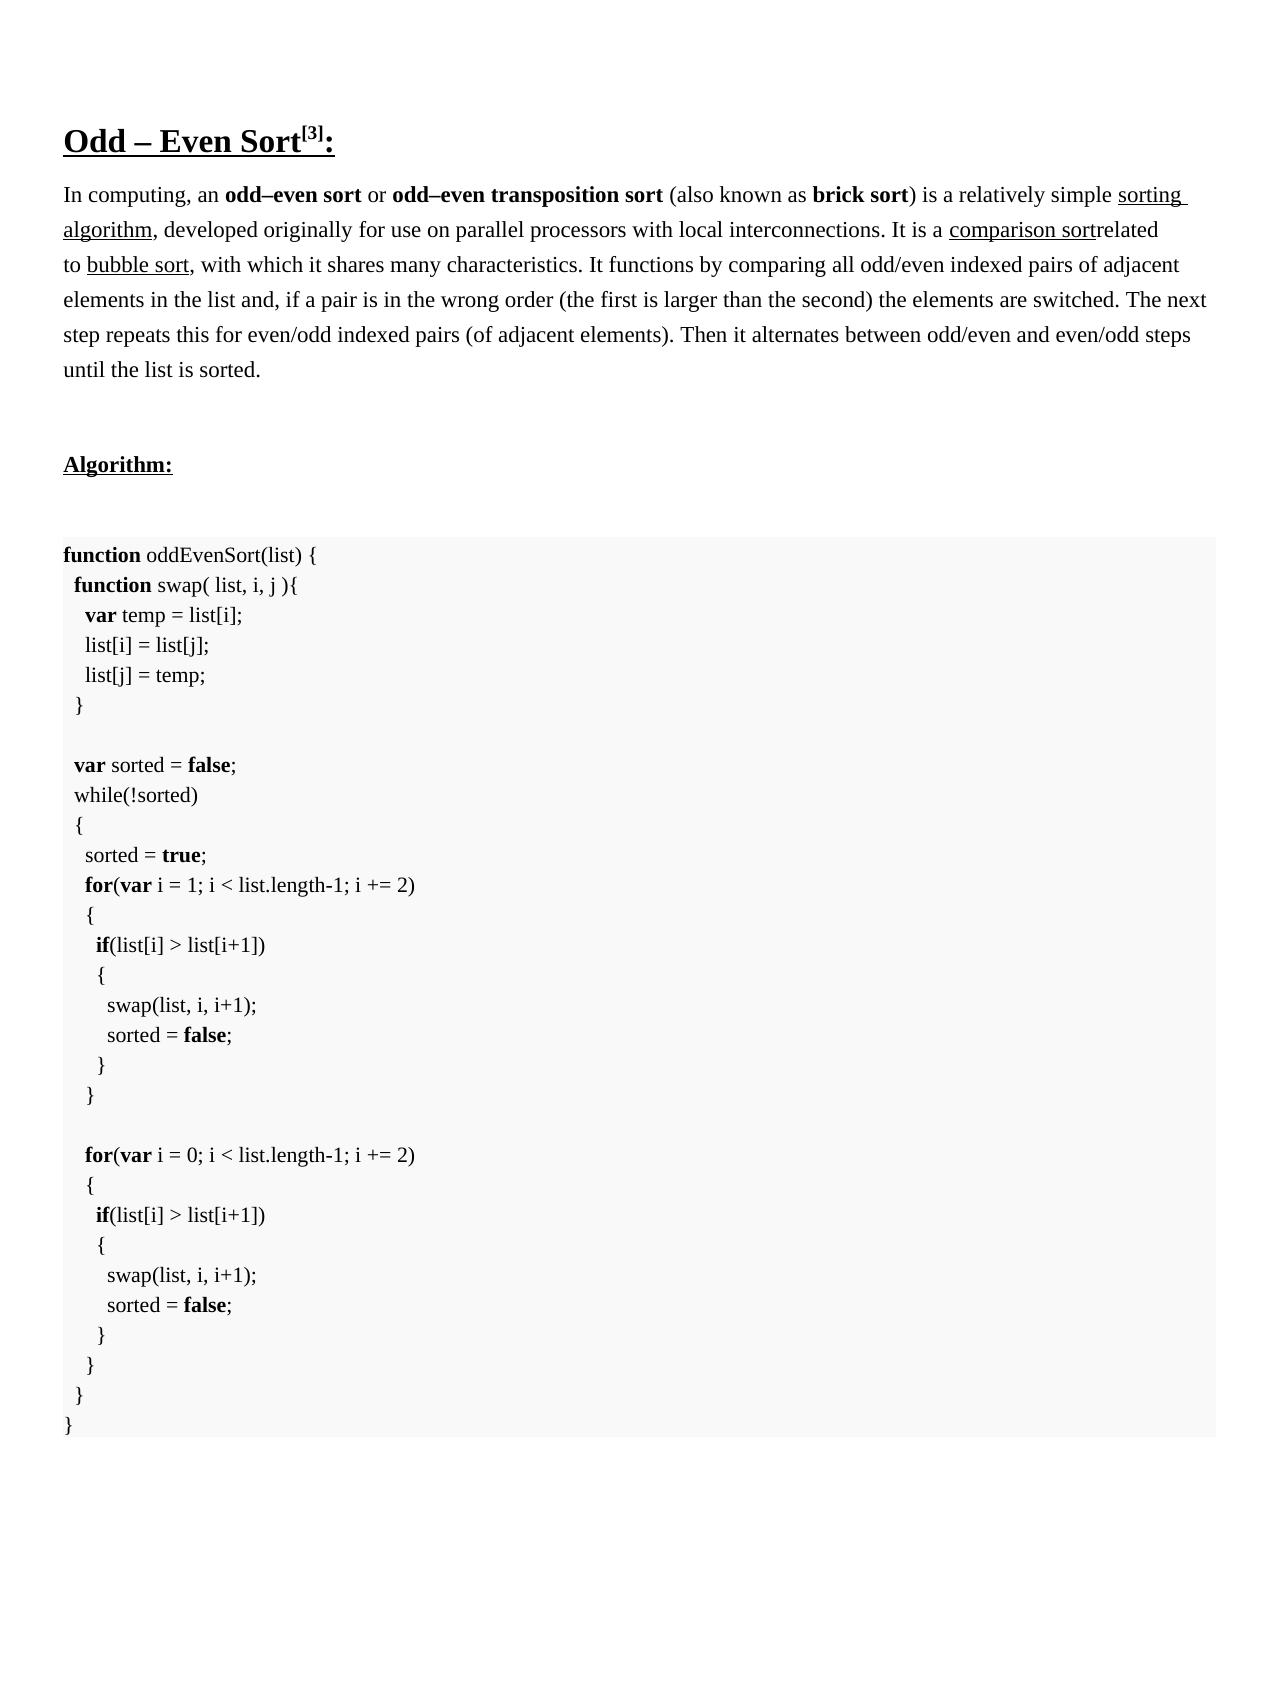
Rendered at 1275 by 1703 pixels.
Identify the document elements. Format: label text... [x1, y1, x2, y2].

text } [63, 1077, 1216, 1107]
text } [63, 687, 1216, 717]
text var temp = list[i]; [63, 597, 1216, 627]
text list[i] = list[j]; [63, 627, 1216, 657]
text for(var i = 1; i < list.length-1; i += 2) [63, 867, 1216, 897]
text { [63, 957, 1216, 987]
text } [63, 1047, 1216, 1077]
text function swap( list, i, j ){ [63, 567, 1216, 597]
text sorted = false; [63, 1017, 1216, 1047]
text var sorted = false; [63, 747, 1216, 777]
text { [63, 1227, 1216, 1257]
text { [63, 1167, 1216, 1197]
text } [63, 1407, 1216, 1437]
text Algorithm: [63, 442, 1216, 477]
text for(var i = 0; i < list.length-1; i += 2) [63, 1137, 1216, 1167]
text { [63, 807, 1216, 837]
text } [63, 1377, 1216, 1407]
text while(!sorted) [63, 777, 1216, 807]
text function oddEvenSort(list) { [63, 537, 1216, 567]
text if(list[i] > list[i+1]) [63, 927, 1216, 957]
text } [63, 1317, 1216, 1347]
text In computing, an odd–even sort or odd–even transposition sort (also known as brick sort) is a relatively simple sorting algorithm, developed originally for use on parallel processors with local interconnections. It is a comparison sortrelated to bubble sort, with which it shares many characteristics. It functions by comparing all odd/even indexed pairs of adjacent elements in the list and, if a pair is in the wrong order (the first is larger than the second) the elements are switched. The next step repeats this for even/odd indexed pairs (of adjacent elements). Then it alternates between odd/even and even/odd steps until the list is sorted. [63, 172, 1216, 382]
text sorted = true; [63, 837, 1216, 867]
text if(list[i] > list[i+1]) [63, 1197, 1216, 1227]
text { [63, 897, 1216, 927]
text swap(list, i, i+1); [63, 987, 1216, 1017]
text Odd – Even Sort[3]: [63, 121, 1216, 160]
text list[j] = temp; [63, 657, 1216, 687]
text sorted = false; [63, 1287, 1216, 1317]
text swap(list, i, i+1); [63, 1257, 1216, 1287]
text } [63, 1347, 1216, 1377]
